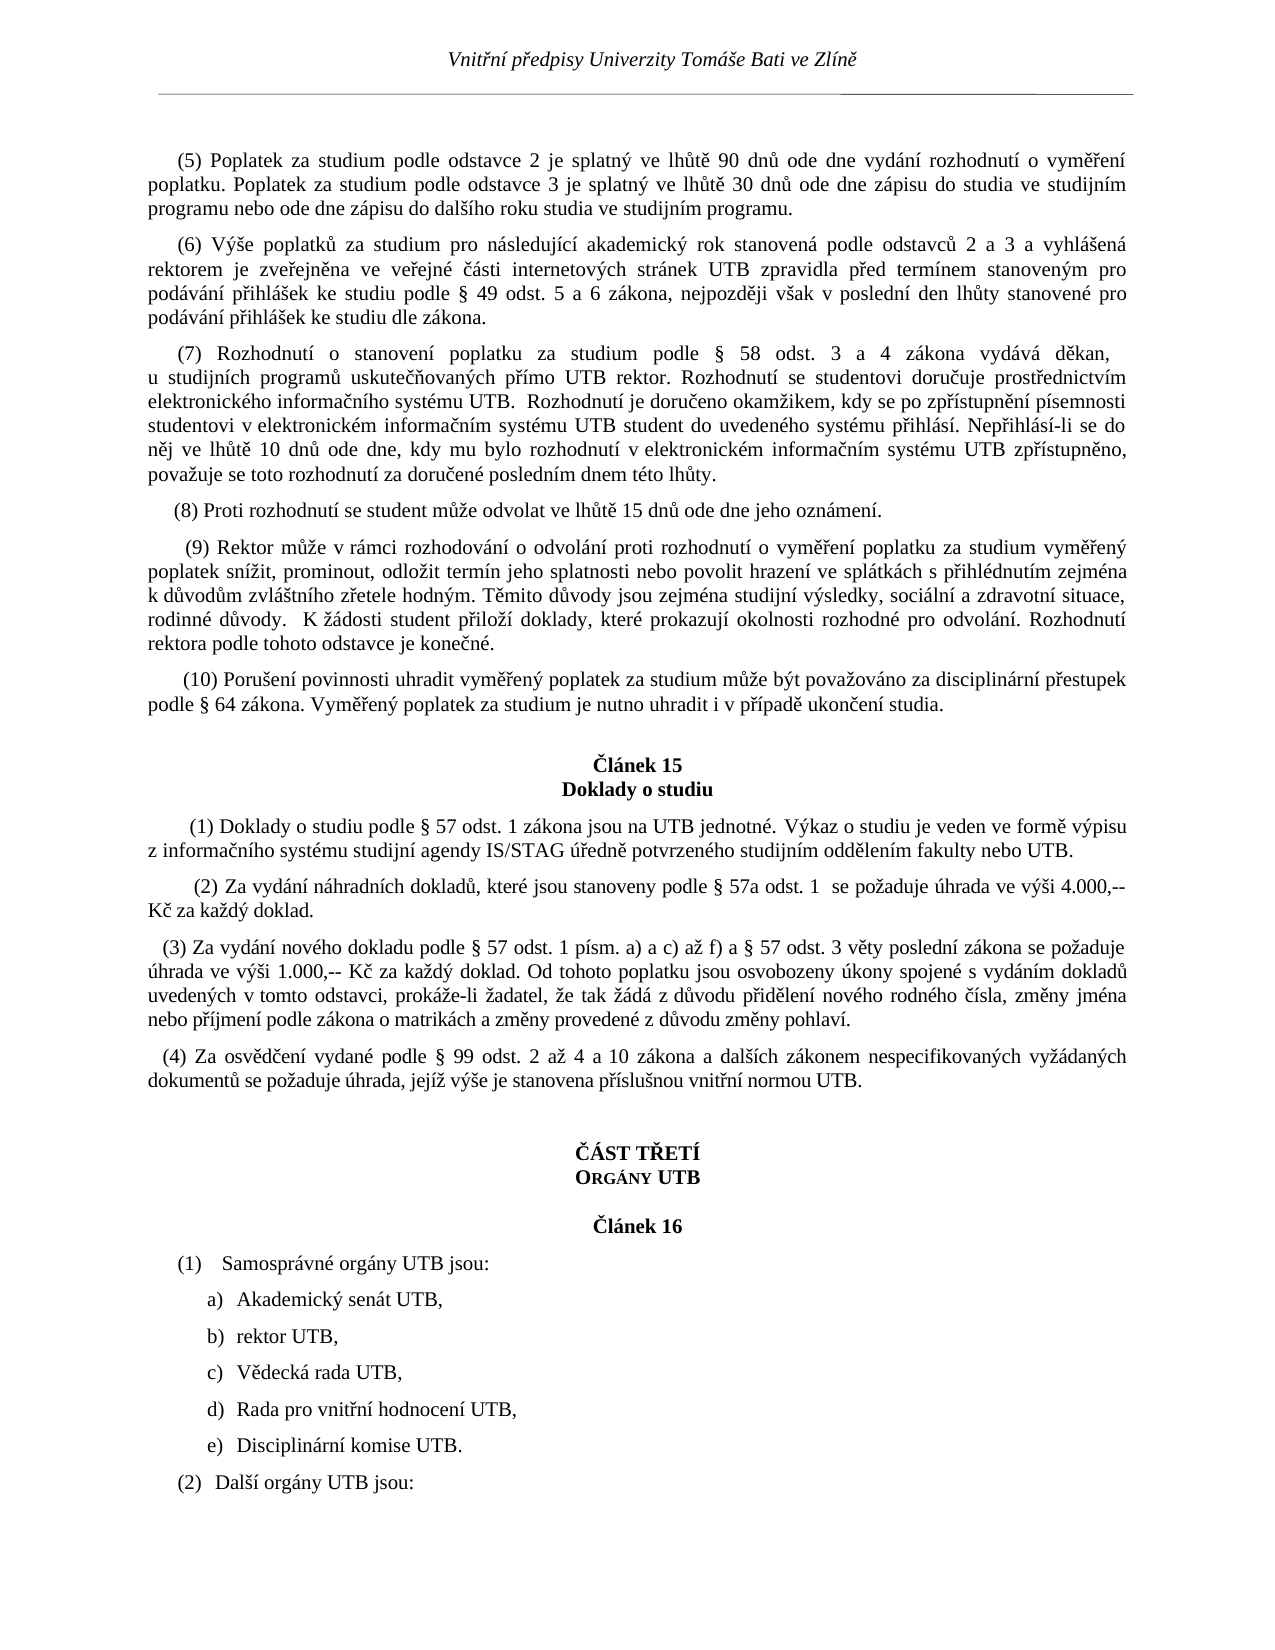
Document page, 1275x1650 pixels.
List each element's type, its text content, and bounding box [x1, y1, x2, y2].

text Článek 16 [148, 1214, 1127, 1238]
list Samosprávné orgány UTB jsou: [148, 1251, 1127, 1274]
text (8) Proti rozhodnutí se student může odvolat ve lhůtě 15 dnů ode dne jeho oznámení. [148, 498, 1127, 522]
text (9) Rektor může v rámci rozhodování o odvolání proti rozhodnutí o vyměření poplatku za studium vyměřený poplatek snížit, prominout, odložit termín jeho splatnosti nebo povolit hrazení ve splátkách s přihlédnutím zejména k důvodům zvláštního zřetele hodným. Těmito důvody jsou zejména studijní výsledky, sociální a zdravotní situace, rodinné důvody. K žádosti student přiloží doklady, které prokazují okolnosti rozhodné pro odvolání. Rozhodnutí rektora podle tohoto odstavce je konečné. [148, 534, 1127, 655]
text Orgány UTB [148, 1165, 1127, 1189]
text (3) Za vydání nového dokladu podle § 57 odst. 1 písm. a) a c) až f) a § 57 odst. 3 věty poslední zákona se požaduje úhrada ve výši 1.000,-- Kč za každý doklad. Od tohoto poplatku jsou osvobozeny úkony spojené s vydáním dokladů uvedených v tomto odstavci, prokáže-li žadatel, že tak žádá z důvodu přidělení nového rodného čísla, změny jména nebo příjmení podle zákona o matrikách a změny provedené z důvodu změny pohlaví. [148, 935, 1127, 1031]
text (6) Výše poplatků za studium pro následující akademický rok stanovená podle odstavců 2 a 3 a vyhlášená rektorem je zveřejněna ve veřejné části internetových stránek UTB zpravidla před termínem stanoveným pro podávání přihlášek ke studiu podle § 49 odst. 5 a 6 zákona, nejpozději však v poslední den lhůty stanovené pro podávání přihlášek ke studiu dle zákona. [148, 232, 1127, 329]
list Disciplinární komise UTB. [207, 1433, 1127, 1457]
text Doklady o studiu [148, 777, 1127, 801]
list Další orgány UTB jsou: [177, 1470, 1127, 1494]
text (1) Doklady o studiu podle § 57 odst. 1 zákona jsou na UTB jednotné. Výkaz o studiu je veden ve formě výpisu z informačního systému studijní agendy IS/STAG úředně potvrzeného studijním oddělením fakulty nebo UTB. [148, 814, 1127, 862]
text (2) Za vydání náhradních dokladů, které jsou stanoveny podle § 57a odst. 1 se požaduje úhrada ve výši 4.000,-- Kč za každý doklad. [148, 874, 1127, 922]
text ČÁST TŘETÍ [148, 1141, 1127, 1165]
text (10) Porušení povinnosti uhradit vyměřený poplatek za studium může být považováno za disciplinární přestupek podle § 64 zákona. Vyměřený poplatek za studium je nutno uhradit i v případě ukončení studia. [148, 667, 1127, 716]
list Akademický senát UTB, [207, 1287, 1127, 1311]
list Vědecká rada UTB, [207, 1360, 1127, 1384]
text (4) Za osvědčení vydané podle § 99 odst. 2 až 4 a 10 zákona a dalších zákonem nespecifikovaných vyžádaných dokumentů se požaduje úhrada, jejíž výše je stanovena příslušnou vnitřní normou UTB. [148, 1044, 1127, 1092]
list rektor UTB, [207, 1324, 1127, 1348]
list Rada pro vnitřní hodnocení UTB, [207, 1397, 1127, 1421]
text (7) Rozhodnutí o stanovení poplatku za studium podle § 58 odst. 3 a 4 zákona vydává děkan, u studijních programů uskutečňovaných přímo UTB rektor. Rozhodnutí se studentovi doručuje prostřednictvím elektronického informačního systému UTB. Rozhodnutí je doručeno okamžikem, kdy se po zpřístupnění písemnosti studentovi v elektronickém informačním systému UTB student do uvedeného systému přihlásí. Nepřihlásí-li se do něj ve lhůtě 10 dnů ode dne, kdy mu bylo rozhodnutí v elektronickém informačním systému UTB zpřístupněno, považuje se toto rozhodnutí za doručené posledním dnem této lhůty. [148, 341, 1127, 486]
text Článek 15 [148, 753, 1127, 777]
text (5) Poplatek za studium podle odstavce 2 je splatný ve lhůtě 90 dnů ode dne vydání rozhodnutí o vyměření poplatku. Poplatek za studium podle odstavce 3 je splatný ve lhůtě 30 dnů ode dne zápisu do studia ve studijním programu nebo ode dne zápisu do dalšího roku studia ve studijním programu. [148, 148, 1127, 220]
